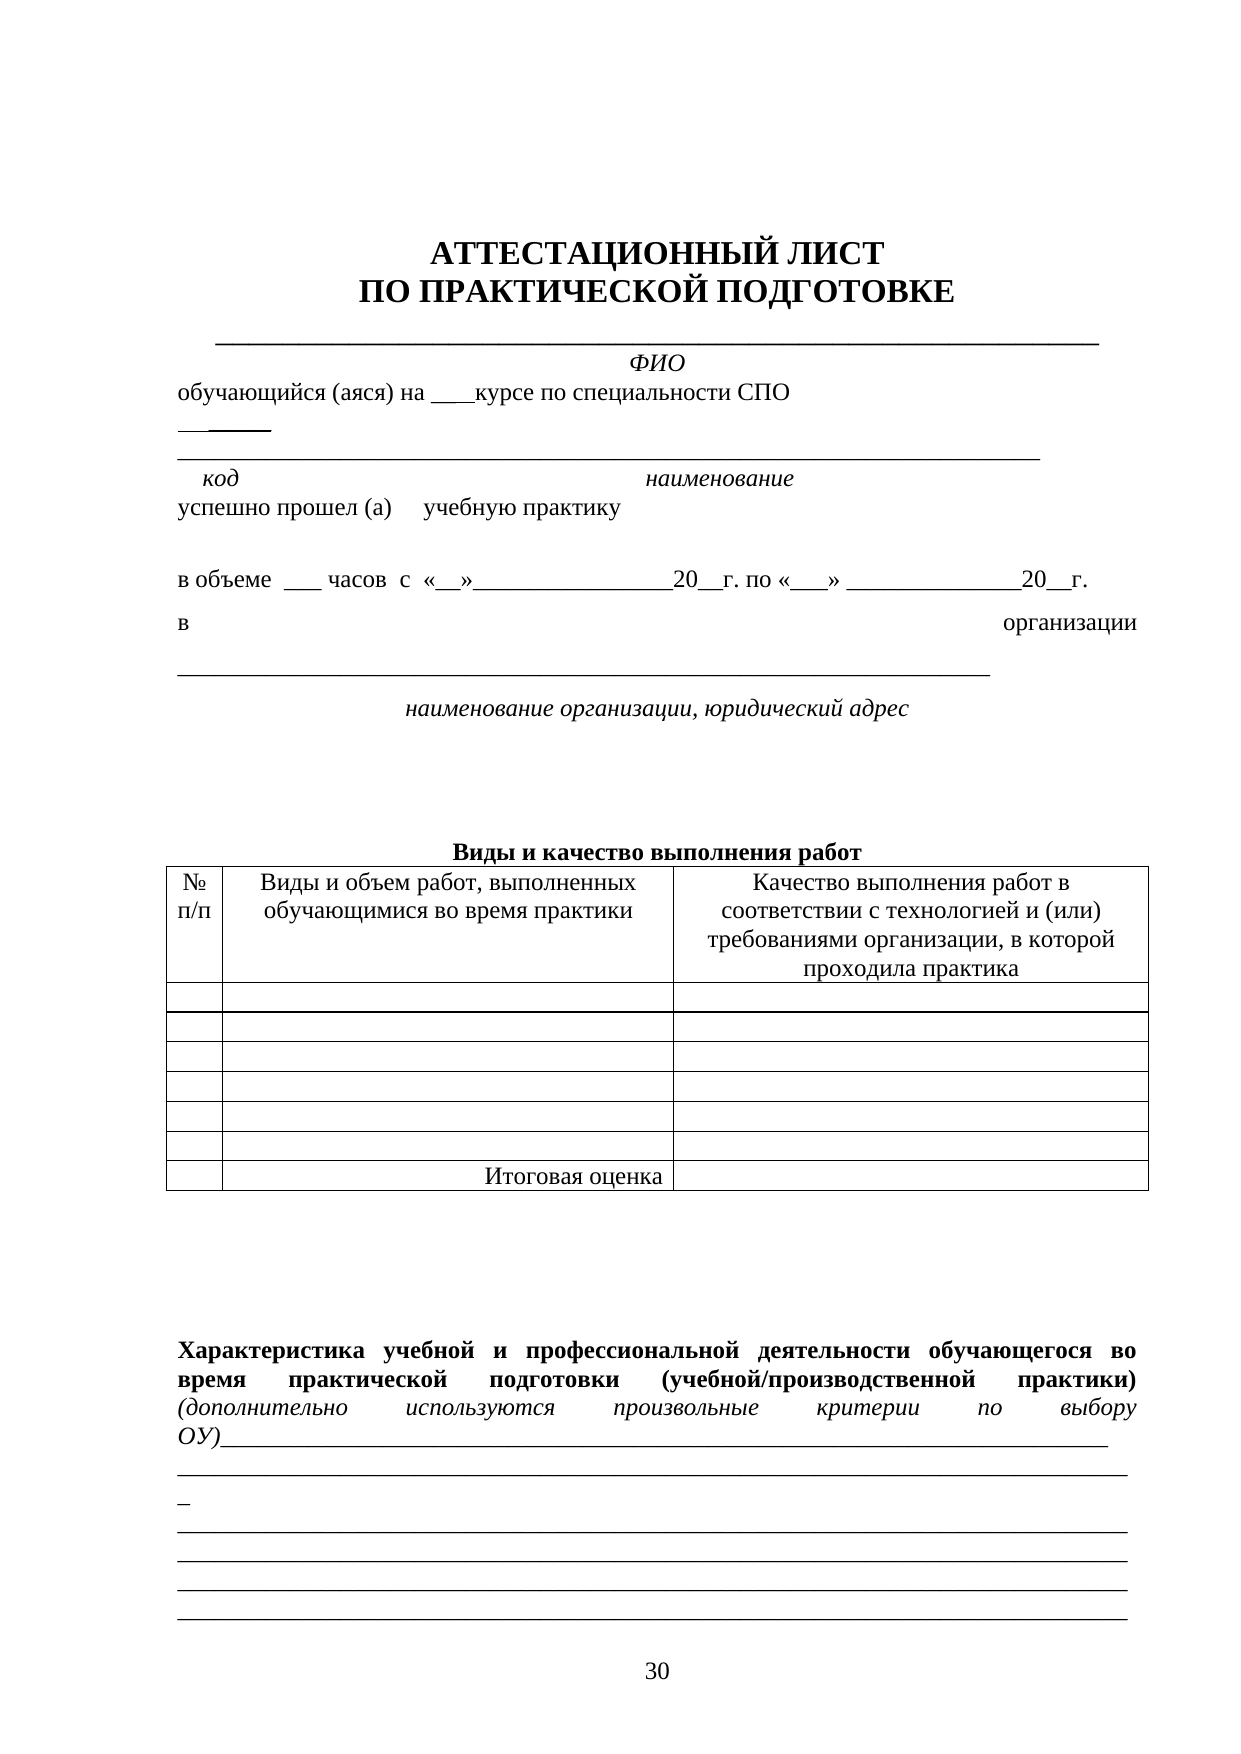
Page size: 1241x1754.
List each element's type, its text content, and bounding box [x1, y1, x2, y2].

text Виды и качество выполнения работ [177, 837, 1137, 866]
table_cell [674, 1161, 1148, 1190]
text Характеристика учебной и профессиональной деятельности обучающегося во время практической подготовки (учебной/производственной практики) (дополнительно используются произвольные критерии по выбору ОУ)_______________________________________________________________________ [177, 1335, 1137, 1450]
text обучающийся (аяся) на __ курсе по специальности СПО [177, 377, 1137, 406]
table_cell [167, 1102, 222, 1131]
text ФИО [177, 348, 1137, 377]
table_cell Итоговая оценка [223, 1161, 673, 1190]
table_cell [167, 1161, 222, 1190]
table_cell [223, 1102, 673, 1131]
table_cell [167, 1042, 222, 1071]
table_header № п/п [167, 867, 222, 982]
text код наименование [177, 463, 1137, 492]
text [177, 1507, 1137, 1622]
table_cell [223, 1042, 673, 1071]
table_cell [674, 1072, 1148, 1101]
table_cell [674, 1132, 1148, 1160]
text наименование организации, юридический адрес [177, 693, 1137, 722]
table_cell [223, 1132, 673, 1160]
table_cell [167, 1132, 222, 1160]
table_cell [674, 983, 1148, 1011]
table_cell [674, 1102, 1148, 1131]
table_cell [167, 1013, 222, 1041]
text АТТЕСТАЦИОННЫЙ ЛИСТ [177, 233, 1137, 271]
table_cell [167, 1072, 222, 1101]
text успешно прошел (а) учебную практику [177, 492, 1137, 521]
text ПО ПРАКТИЧЕСКОЙ ПОДГОТОВКЕ [177, 271, 1137, 310]
table_cell [223, 1013, 673, 1041]
table_cell [223, 1072, 673, 1101]
table_cell [167, 983, 222, 1011]
table_cell [674, 1013, 1148, 1041]
text _____________________________________________________ [177, 310, 1137, 348]
table_header Качество выполнения работ в соответствии с технологией и (или) требованиями организации, в которой проходила практика [674, 867, 1148, 982]
table_header Виды и объем работ, выполненных обучающимися во время практики [223, 867, 673, 982]
text в организации _________________________________________________________________ [177, 607, 1137, 679]
text _____ _____________________________________________________________________ [177, 406, 1137, 463]
text в объеме ___ часов с «__»________________20__г. по «___» ______________20__г. [177, 564, 1137, 592]
text _____________________________________________________________________________ [177, 1450, 1137, 1507]
table_cell [223, 983, 673, 1011]
table_cell [674, 1042, 1148, 1071]
